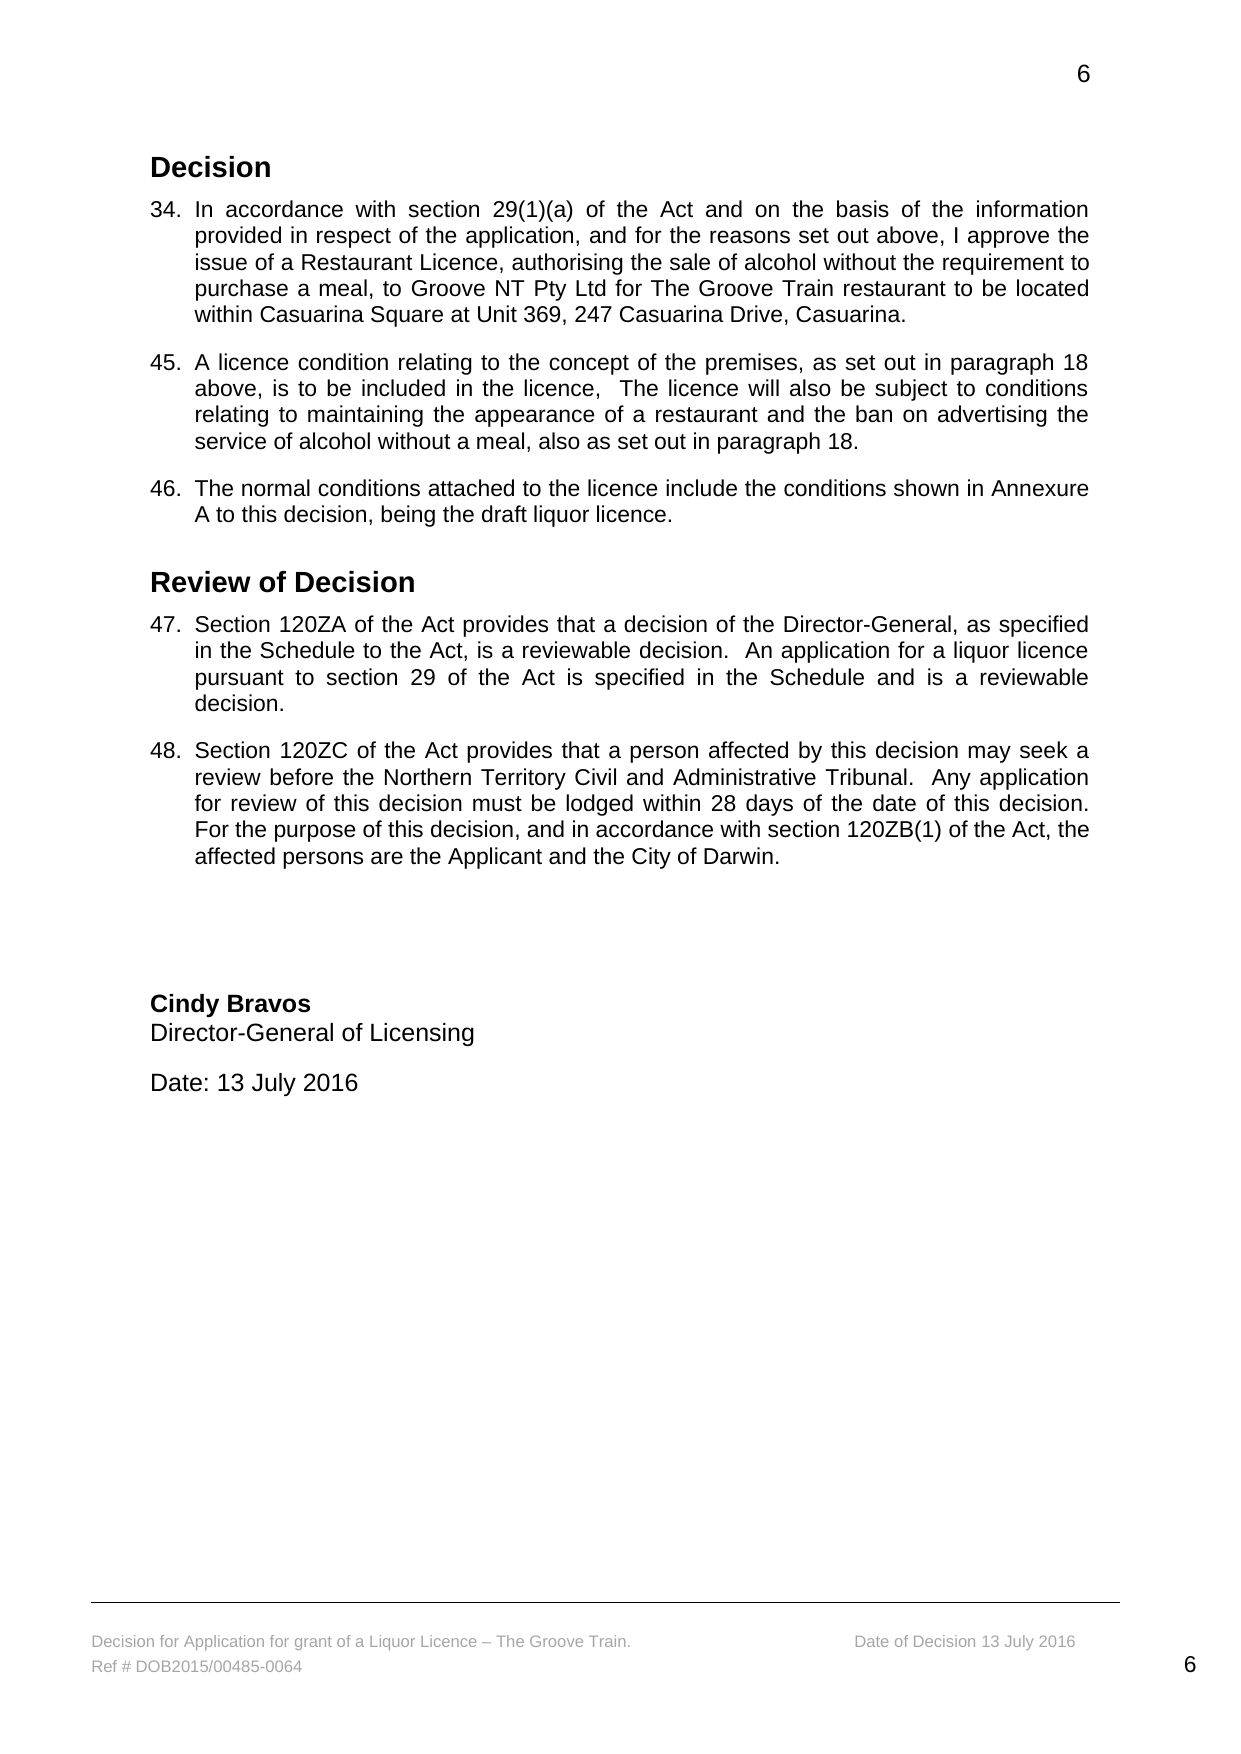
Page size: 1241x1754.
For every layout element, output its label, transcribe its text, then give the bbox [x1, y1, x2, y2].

text Cindy Bravos [150, 989, 1090, 1018]
list Section 120ZC of the Act provides that a person affected by this decision may seek a review before the Northern Territory Civil and Administrative Tribunal. Any application for review of this decision must be lodged within 28 days of the date of this decision. For the purpose of this decision, and in accordance with section 120ZB(1) of the Act, the affected persons are the Applicant and the City of Darwin. [150, 737, 1090, 869]
text Director-General of Licensing [150, 1018, 1090, 1047]
list A licence condition relating to the concept of the premises, as set out in paragraph 18 above, is to be included in the licence, The licence will also be subject to conditions relating to maintaining the appearance of a restaurant and the ban on advertising the service of alcohol without a meal, also as set out in paragraph 18. [150, 349, 1090, 454]
text Date: 13 July 2016 [150, 1067, 1090, 1096]
subtitle Decision [150, 150, 1090, 183]
list The normal conditions attached to the licence include the conditions shown in Annexure A to this decision, being the draft liquor licence. [150, 475, 1090, 528]
list Section 120ZA of the Act provides that a decision of the Director-General, as specified in the Schedule to the Act, is a reviewable decision. An application for a liquor licence pursuant to section 29 of the Act is specified in the Schedule and is a reviewable decision. [150, 611, 1090, 717]
list In accordance with section 29(1)(a) of the Act and on the basis of the information provided in respect of the application, and for the reasons set out above, I approve the issue of a Restaurant Licence, authorising the sale of alcohol without the requirement to purchase a meal, to Groove NT Pty Ltd for The Groove Train restaurant to be located within Casuarina Square at Unit 369, 247 Casuarina Drive, Casuarina. [150, 196, 1090, 328]
subtitle Review of Decision [150, 565, 1090, 599]
